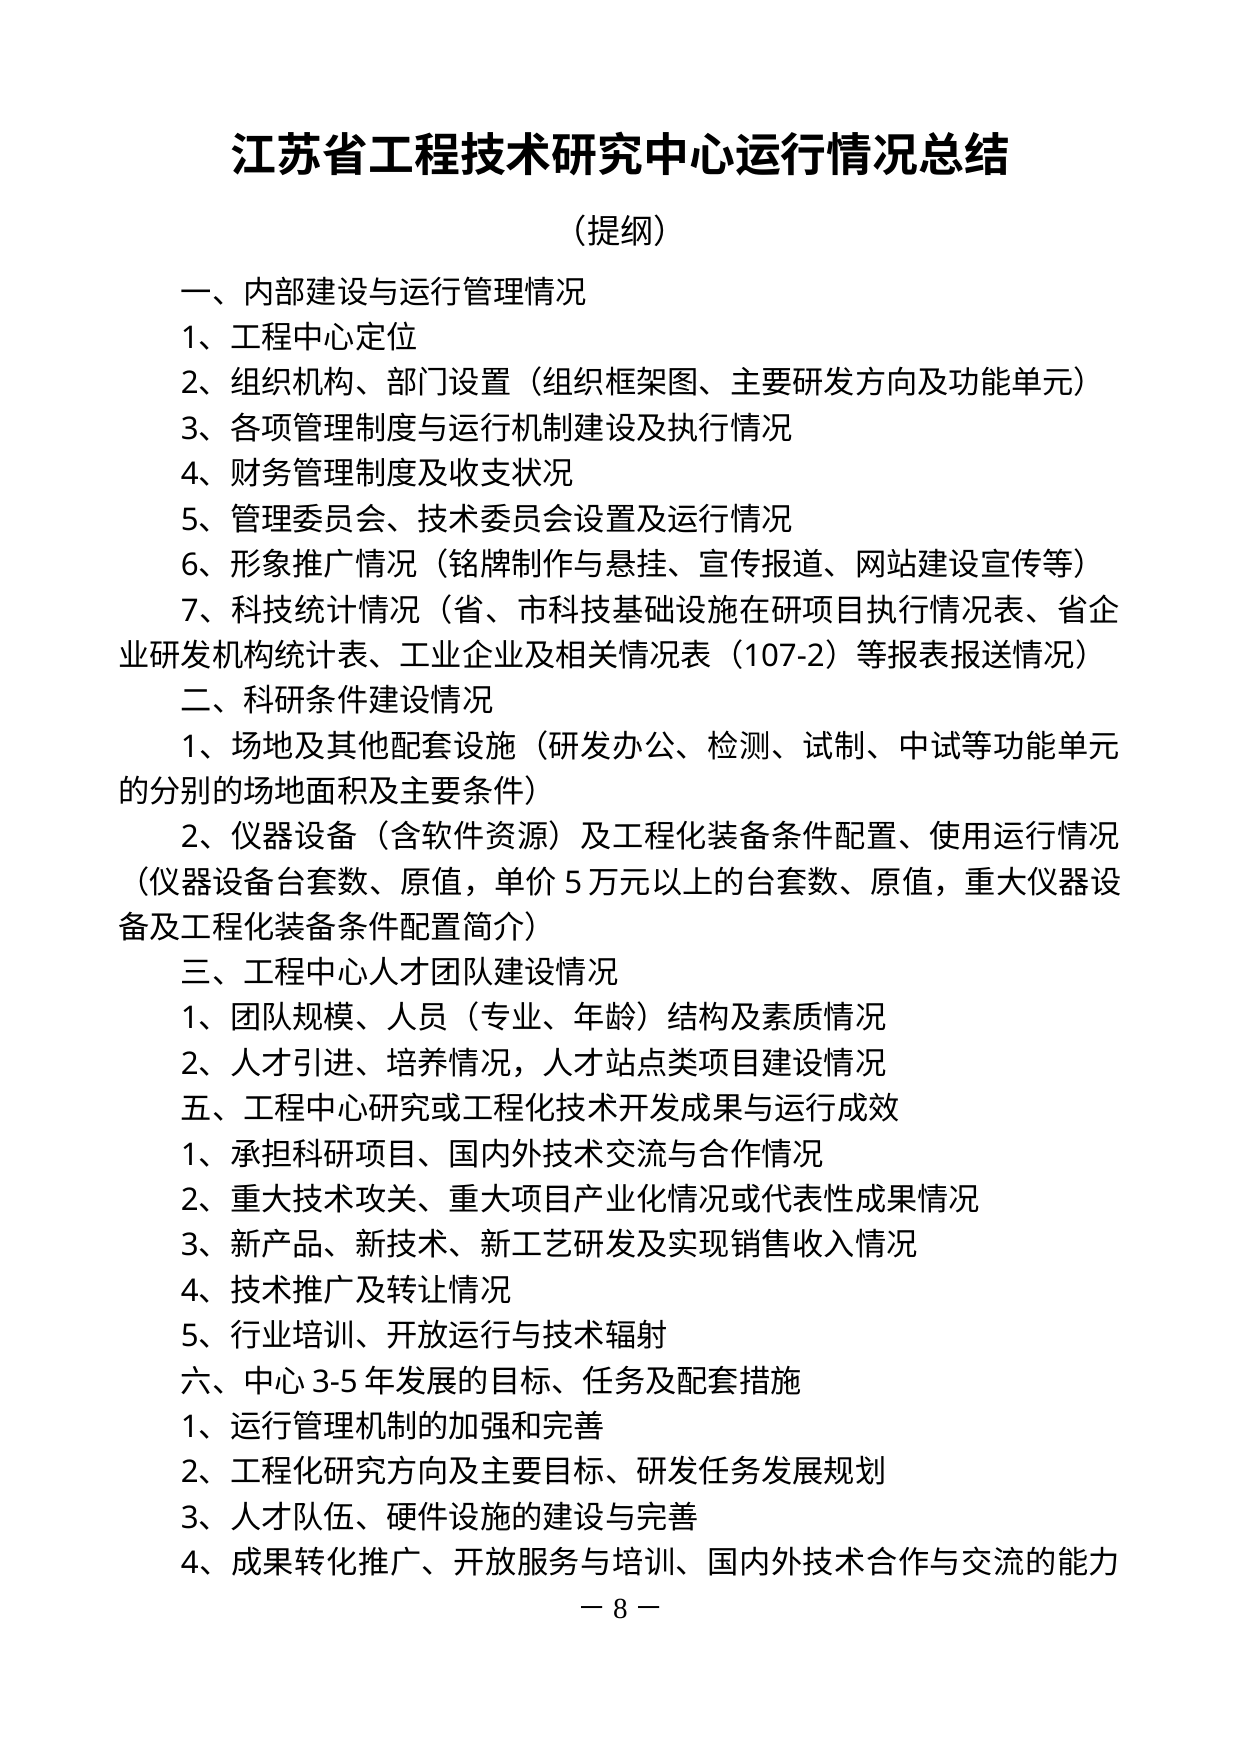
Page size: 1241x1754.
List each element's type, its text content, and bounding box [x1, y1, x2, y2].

text 三、工程中心人才团队建设情况 [118, 947, 1122, 993]
text 1、工程中心定位 [118, 312, 1122, 358]
text 5、行业培训、开放运行与技术辐射 [118, 1310, 1122, 1356]
text 2、人才引进、培养情况，人才站点类项目建设情况 [118, 1038, 1122, 1083]
text 五、工程中心研究或工程化技术开发成果与运行成效 [118, 1083, 1122, 1129]
text 1、运行管理机制的加强和完善 [118, 1401, 1122, 1447]
text 4、技术推广及转让情况 [118, 1265, 1122, 1310]
text 6、形象推广情况（铭牌制作与悬挂、宣传报道、网站建设宣传等） [118, 539, 1122, 585]
text 一、内部建设与运行管理情况 [118, 267, 1122, 312]
text 2、仪器设备（含软件资源）及工程化装备条件配置、使用运行情况（仪器设备台套数、原值，单价5万元以上的台套数、原值，重大仪器设备及工程化装备条件配置简介） [118, 811, 1122, 947]
text 2、工程化研究方向及主要目标、研发任务发展规划 [118, 1447, 1122, 1492]
text 1、场地及其他配套设施（研发办公、检测、试制、中试等功能单元的分别的场地面积及主要条件） [118, 721, 1122, 811]
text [118, 1537, 1122, 1583]
text 4、财务管理制度及收支状况 [118, 448, 1122, 494]
text 3、各项管理制度与运行机制建设及执行情况 [118, 403, 1122, 448]
text 二、科研条件建设情况 [118, 676, 1122, 721]
text 1、承担科研项目、国内外技术交流与合作情况 [118, 1129, 1122, 1174]
text 5、管理委员会、技术委员会设置及运行情况 [118, 494, 1122, 539]
text 7、科技统计情况（省、市科技基础设施在研项目执行情况表、省企业研发机构统计表、工业企业及相关情况表（107-2）等报表报送情况） [118, 585, 1122, 676]
text 江苏省工程技术研究中心运行情况总结 [118, 118, 1122, 184]
text （提纲） [118, 204, 1122, 253]
text 2、组织机构、部门设置（组织框架图、主要研发方向及功能单元） [118, 358, 1122, 403]
text 3、新产品、新技术、新工艺研发及实现销售收入情况 [118, 1219, 1122, 1265]
text 六、中心3-5年发展的目标、任务及配套措施 [118, 1356, 1122, 1401]
text 1、团队规模、人员（专业、年龄）结构及素质情况 [118, 993, 1122, 1038]
text 2、重大技术攻关、重大项目产业化情况或代表性成果情况 [118, 1174, 1122, 1219]
text 3、人才队伍、硬件设施的建设与完善 [118, 1492, 1122, 1537]
